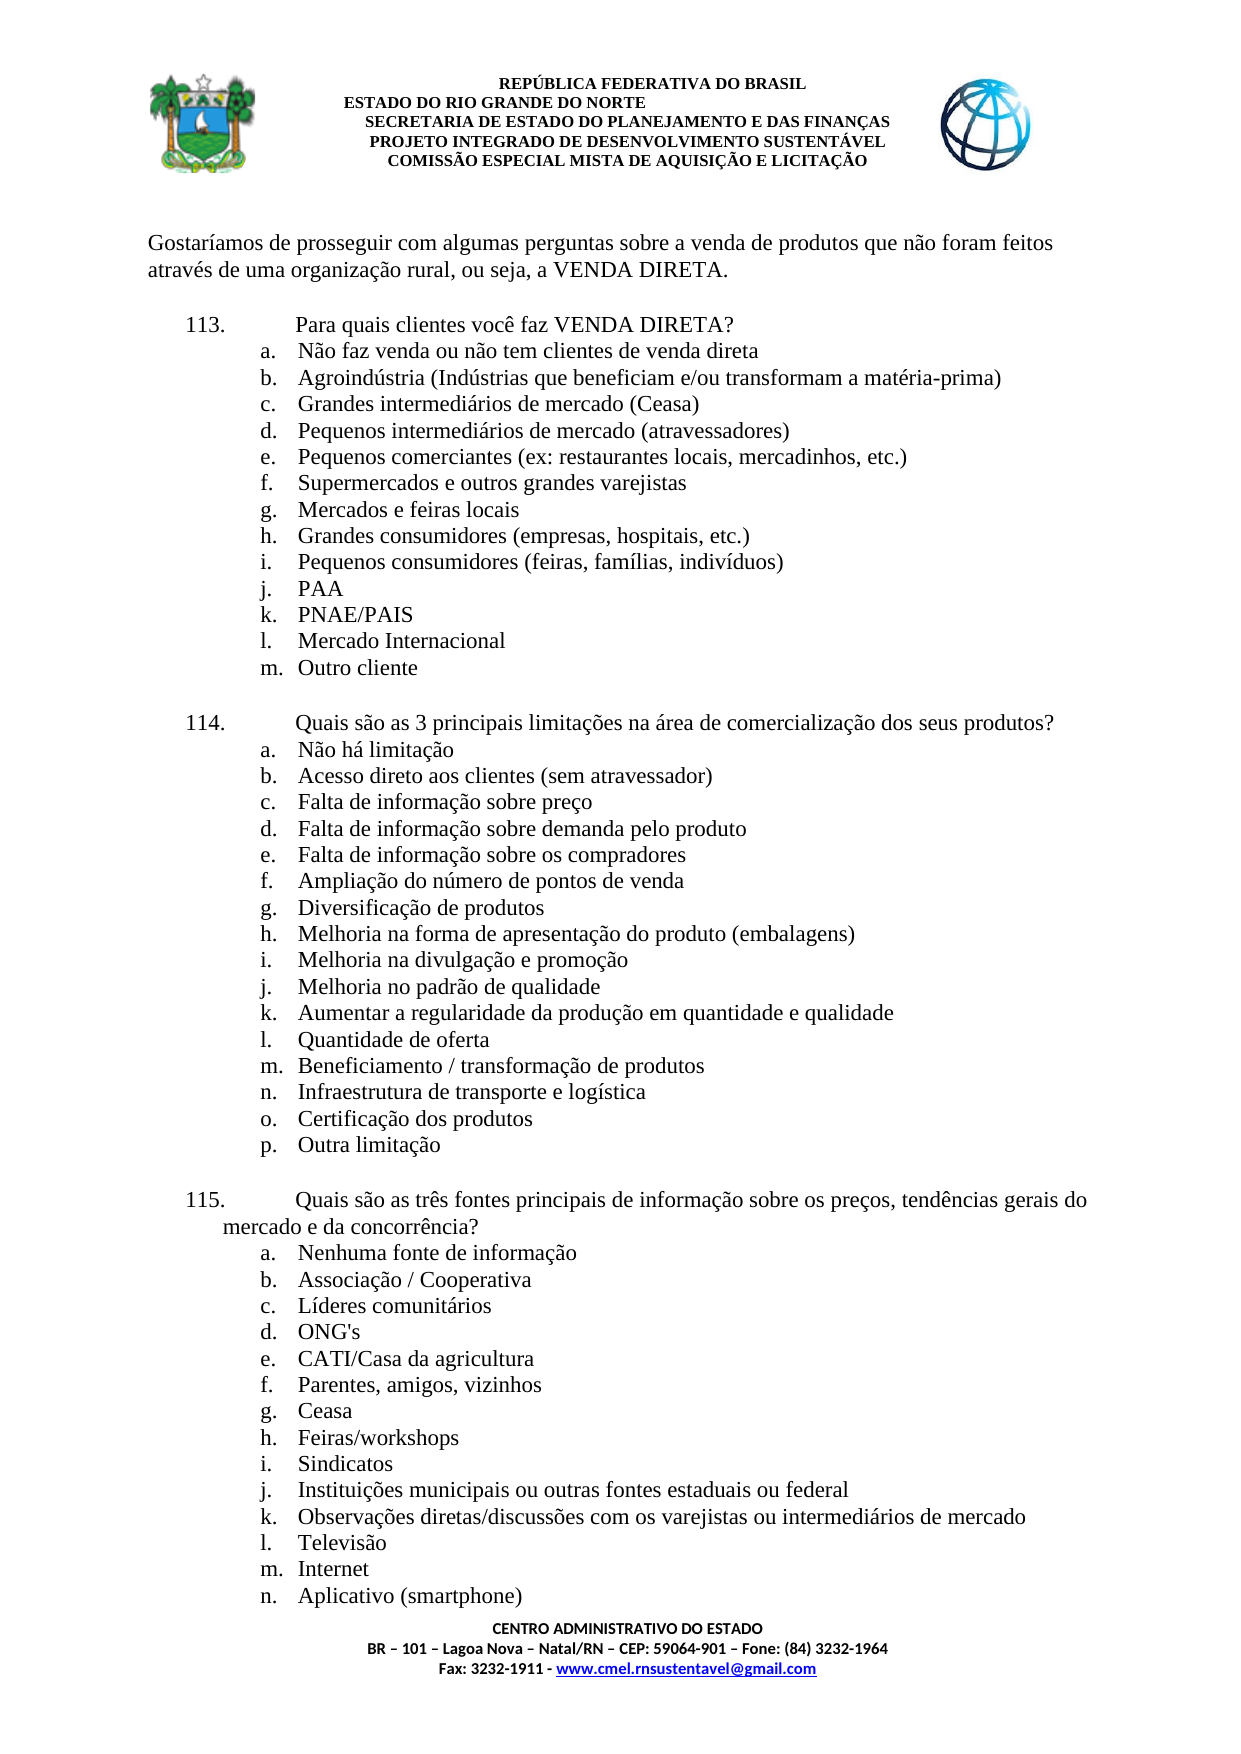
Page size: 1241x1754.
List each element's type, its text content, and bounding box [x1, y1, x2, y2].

list Falta de informação sobre preço [260, 788, 1107, 815]
list Sindicatos [260, 1450, 1107, 1476]
picture [926, 67, 1042, 174]
text Gostaríamos de prosseguir com algumas perguntas sobre a venda de produtos que não foram feitos através de uma organização rural, ou seja, a VENDA DIRETA. [148, 229, 1107, 282]
list Beneficiamento / transformação de produtos [260, 1052, 1107, 1078]
list Melhoria na forma de apresentação do produto (embalagens) [260, 920, 1107, 947]
list Falta de informação sobre demanda pelo produto [260, 815, 1107, 841]
list Agroindústria (Indústrias que beneficiam e/ou transformam a matéria-prima) [260, 364, 1107, 390]
list Aumentar a regularidade da produção em quantidade e qualidade [260, 999, 1107, 1026]
list Grandes intermediários de mercado (Ceasa) [260, 390, 1107, 417]
list PAA [260, 575, 1107, 601]
list Instituições municipais ou outras fontes estaduais ou federal [260, 1476, 1107, 1503]
list Nenhuma fonte de informação [260, 1239, 1107, 1266]
list ONG's [260, 1318, 1107, 1345]
list CATI/Casa da agricultura [260, 1345, 1107, 1371]
list Observações diretas/discussões com os varejistas ou intermediários de mercado [260, 1503, 1107, 1529]
list Televisão [260, 1529, 1107, 1556]
list PNAE/PAIS [260, 601, 1107, 627]
list Pequenos comerciantes (ex: restaurantes locais, mercadinhos, etc.) [260, 443, 1107, 469]
list Falta de informação sobre os compradores [260, 841, 1107, 867]
list Quantidade de oferta [260, 1026, 1107, 1052]
list Não faz venda ou não tem clientes de venda direta [260, 338, 1107, 364]
list Internet [260, 1556, 1107, 1582]
list Supermercados e outros grandes varejistas [260, 469, 1107, 496]
list Acesso direto aos clientes (sem atravessador) [260, 762, 1107, 788]
list Melhoria no padrão de qualidade [260, 973, 1107, 999]
list Mercado Internacional [260, 627, 1107, 654]
list Não há limitação [260, 736, 1107, 762]
list Para quais clientes você faz VENDA DIRETA? [185, 311, 1107, 338]
list Quais são as três fontes principais de informação sobre os preços, tendências gerais do mercado e da concorrência? [185, 1187, 1107, 1239]
list Pequenos consumidores (feiras, famílias, indivíduos) [260, 548, 1107, 575]
list Outra limitação [260, 1131, 1107, 1157]
list Grandes consumidores (empresas, hospitais, etc.) [260, 522, 1107, 548]
picture [149, 73, 256, 174]
list Diversificação de produtos [260, 894, 1107, 920]
list Melhoria na divulgação e promoção [260, 947, 1107, 973]
list Infraestrutura de transporte e logística [260, 1078, 1107, 1105]
list Aplicativo (smartphone) [260, 1582, 1107, 1608]
list Mercados e feiras locais [260, 496, 1107, 522]
list Certificação dos produtos [260, 1105, 1107, 1131]
list Associação / Cooperativa [260, 1266, 1107, 1292]
list Pequenos intermediários de mercado (atravessadores) [260, 417, 1107, 443]
list Outro cliente [260, 654, 1107, 680]
list Parentes, amigos, vizinhos [260, 1371, 1107, 1397]
list Ampliação do número de pontos de venda [260, 867, 1107, 894]
list Líderes comunitários [260, 1292, 1107, 1318]
list Feiras/workshops [260, 1424, 1107, 1450]
list Ceasa [260, 1397, 1107, 1424]
list Quais são as 3 principais limitações na área de comercialização dos seus produtos? [185, 709, 1107, 736]
